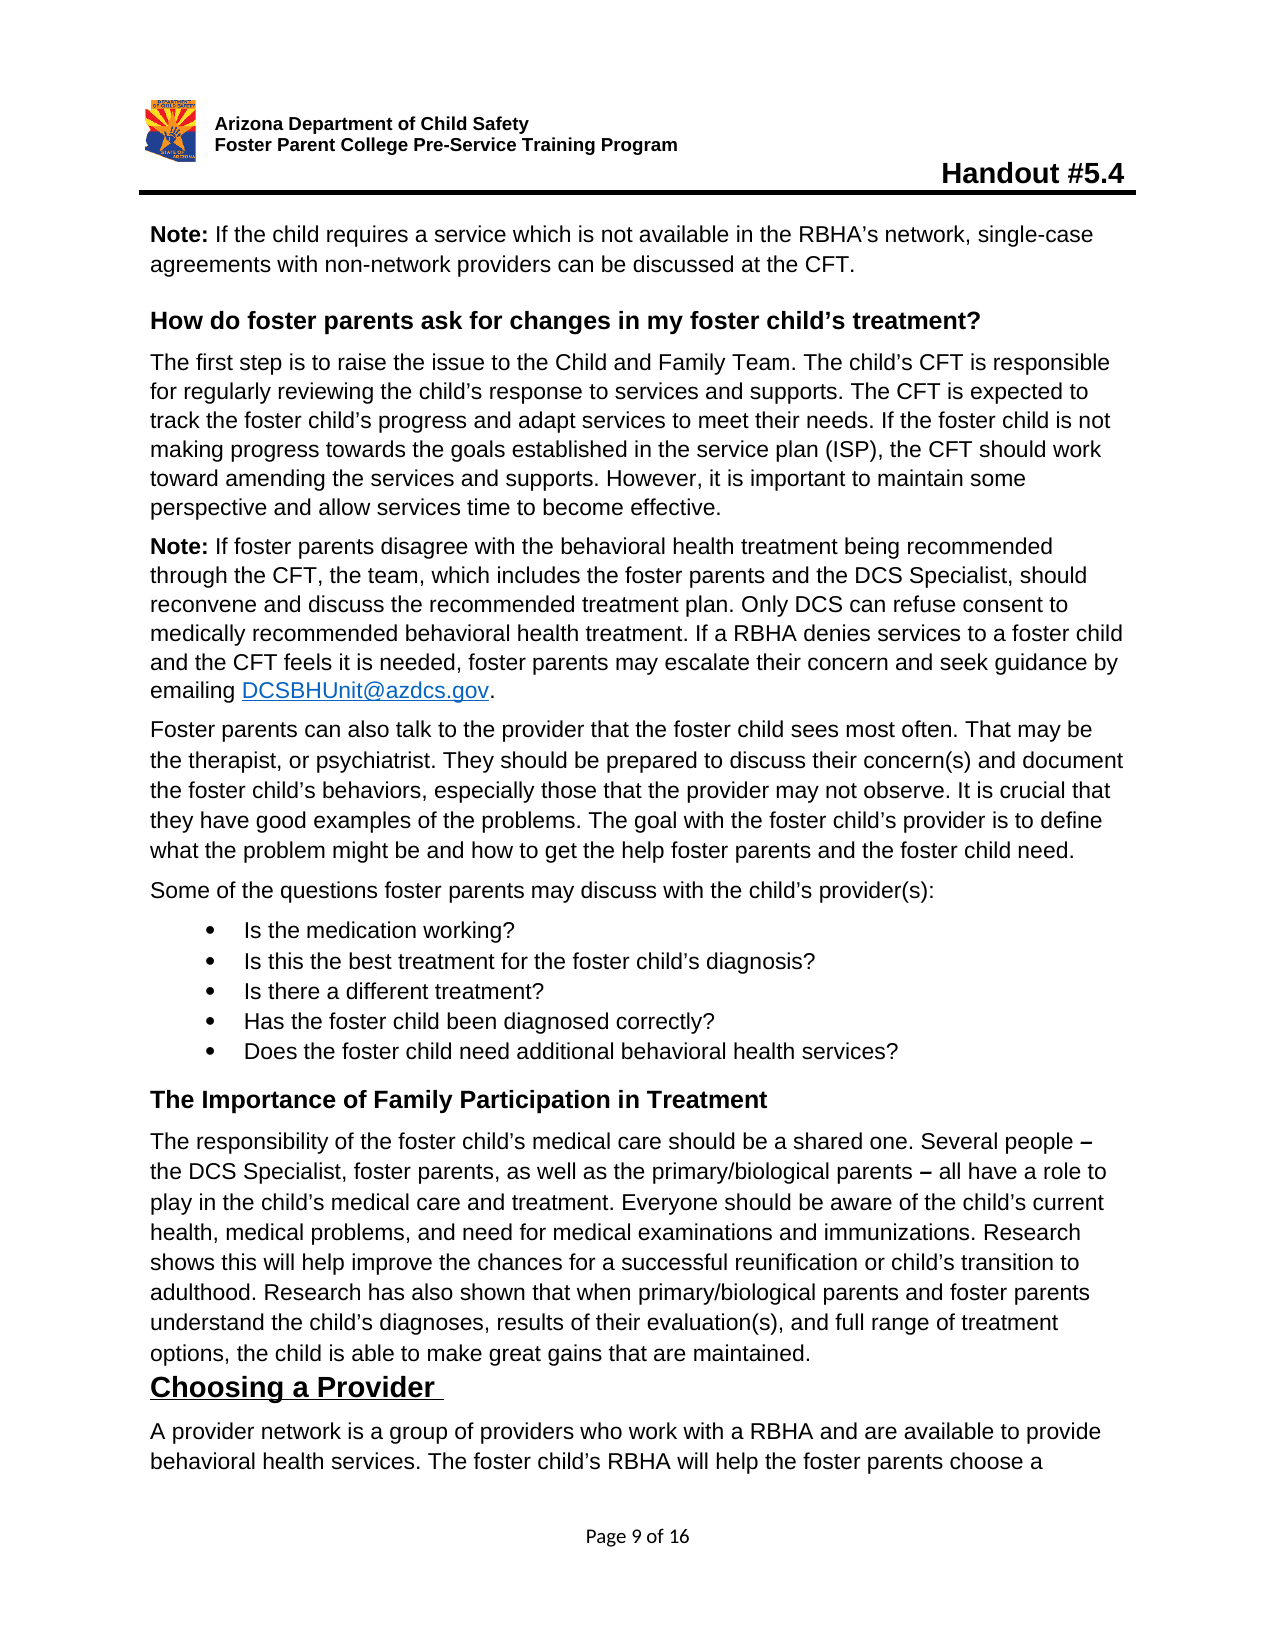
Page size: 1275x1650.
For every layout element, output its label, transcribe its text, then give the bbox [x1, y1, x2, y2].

text The first step is to raise the issue to the Child and Family Team. The child’s CFT is responsible for regularly reviewing the child’s response to services and supports. The CFT is expected to track the foster child’s progress and adapt services to meet their needs. If the foster child is not making progress towards the goals established in the service plan (ISP), the CFT should work toward amending the services and supports. However, it is important to maintain some perspective and allow services time to become effective. [150, 349, 1125, 520]
text The responsibility of the foster child’s medical care should be a shared one. Several people – the DCS Specialist, foster parents, as well as the primary/biological parents – all have a role to play in the child’s medical care and treatment. Everyone should be aware of the child’s current health, medical problems, and need for medical examinations and immunizations. Research shows this will help improve the chances for a successful reunification or child’s transition to adulthood. Research has also shown that when primary/biological parents and foster parents understand the child’s diagnoses, results of their evaluation(s), and full range of treatment options, the child is able to make great gains that are maintained. [150, 1128, 1125, 1366]
picture [144, 100, 196, 162]
text Choosing a Provider [150, 1370, 1125, 1403]
list Is this the best treatment for the foster child’s diagnosis? [206, 948, 1125, 974]
list Does the foster child need additional behavioral health services? [206, 1038, 1125, 1064]
list Is there a different treatment? [206, 978, 1125, 1004]
text Foster parents can also talk to the provider that the foster child sees most often. That may be the therapist, or psychiatrist. They should be prepared to discuss their concern(s) and document the foster child’s behaviors, especially those that the provider may not observe. It is crucial that they have good examples of the problems. The goal with the foster child’s provider is to define what the problem might be and how to get the help foster parents and the foster child need. [150, 716, 1125, 863]
text How do foster parents ask for changes in my foster child’s treatment? [150, 306, 1125, 335]
text Note: If foster parents disagree with the behavioral health treatment being recommended through the CFT, the team, which includes the foster parents and the DCS Specialist, should reconvene and discuss the recommended treatment plan. Only DCS can refuse consent to medically recommended behavioral health treatment. If a RBHA denies services to a foster child and the CFT feels it is needed, foster parents may escalate their concern and seek guidance by emailing DCSBHUnit@azdcs.gov. [150, 533, 1125, 704]
text The Importance of Family Participation in Treatment [150, 1085, 1125, 1114]
text Some of the questions foster parents may discuss with the child’s provider(s): [150, 877, 1125, 904]
list Is the medication working? [206, 917, 1125, 944]
text Note: If the child requires a service which is not available in the RBHA’s network, single-case agreements with non-network providers can be discussed at the CFT. [150, 221, 1125, 277]
list Has the foster child been diagnosed correctly? [206, 1008, 1125, 1034]
